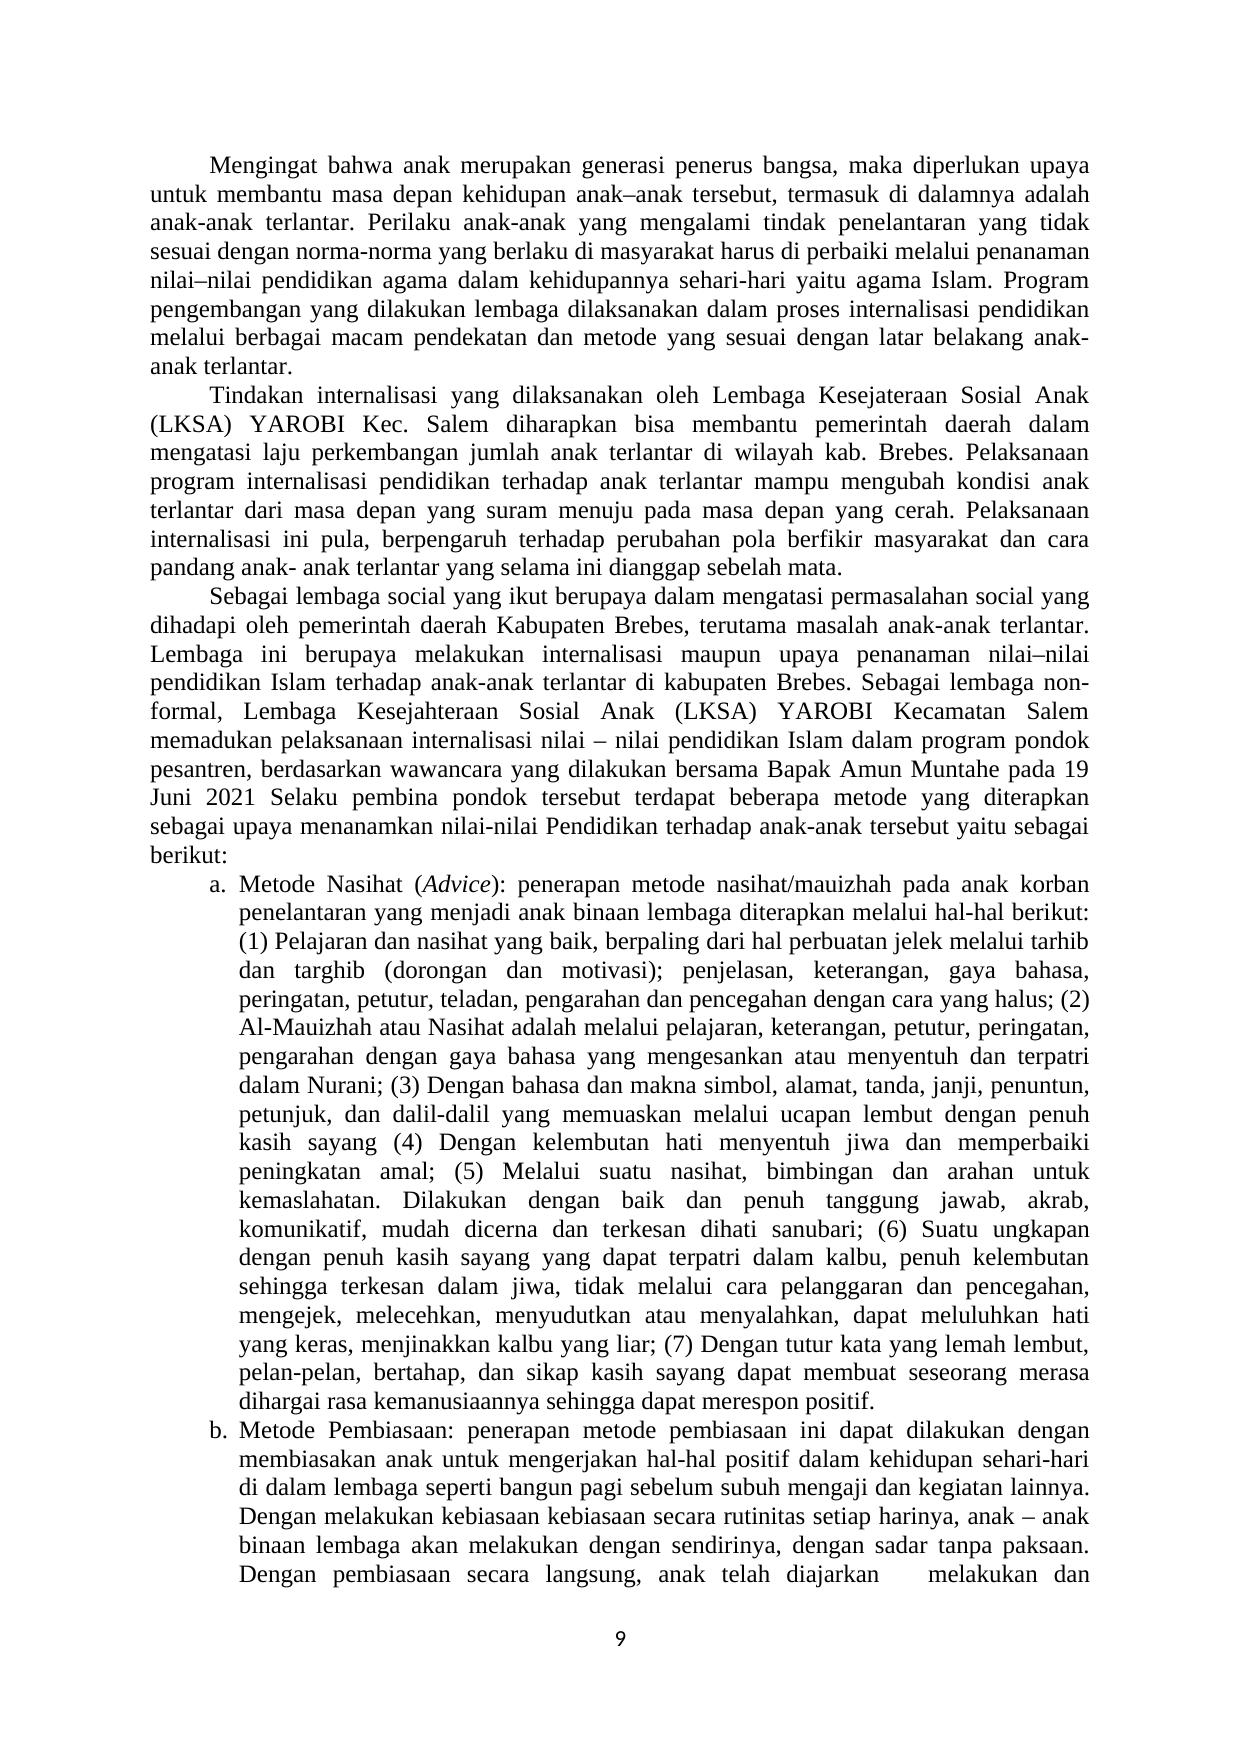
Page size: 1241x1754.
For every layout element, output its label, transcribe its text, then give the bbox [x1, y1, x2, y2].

text Tindakan internalisasi yang dilaksanakan oleh Lembaga Kesejateraan Sosial Anak (LKSA) YAROBI Kec. Salem diharapkan bisa membantu pemerintah daerah dalam mengatasi laju perkembangan jumlah anak terlantar di wilayah kab. Brebes. Pelaksanaan program internalisasi pendidikan terhadap anak terlantar mampu mengubah kondisi anak terlantar dari masa depan yang suram menuju pada masa depan yang cerah. Pelaksanaan internalisasi ini pula, berpengaruh terhadap perubahan pola berfikir masyarakat dan cara pandang anak- anak terlantar yang selama ini dianggap sebelah mata. [150, 380, 1090, 581]
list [209, 1415, 1090, 1587]
list Metode Nasihat (Advice): penerapan metode nasihat/mauizhah pada anak korban penelantaran yang menjadi anak binaan lembaga diterapkan melalui hal-hal berikut: (1) Pelajaran dan nasihat yang baik, berpaling dari hal perbuatan jelek melalui tarhib dan targhib (dorongan dan motivasi); penjelasan, keterangan, gaya bahasa, peringatan, petutur, teladan, pengarahan dan pencegahan dengan cara yang halus; (2) Al-Mauizhah atau Nasihat adalah melalui pelajaran, keterangan, petutur, peringatan, pengarahan dengan gaya bahasa yang mengesankan atau menyentuh dan terpatri dalam Nurani; (3) Dengan bahasa dan makna simbol, alamat, tanda, janji, penuntun, petunjuk, dan dalil-dalil yang memuaskan melalui ucapan lembut dengan penuh kasih sayang (4) Dengan kelembutan hati menyentuh jiwa dan memperbaiki peningkatan amal; (5) Melalui suatu nasihat, bimbingan dan arahan untuk kemaslahatan. Dilakukan dengan baik dan penuh tanggung jawab, akrab, komunikatif, mudah dicerna dan terkesan dihati sanubari; (6) Suatu ungkapan dengan penuh kasih sayang yang dapat terpatri dalam kalbu, penuh kelembutan sehingga terkesan dalam jiwa, tidak melalui cara pelanggaran dan pencegahan, mengejek, melecehkan, menyudutkan atau menyalahkan, dapat meluluhkan hati yang keras, menjinakkan kalbu yang liar; (7) Dengan tutur kata yang lemah lembut, pelan-pelan, bertahap, dan sikap kasih sayang dapat membuat seseorang merasa dihargai rasa kemanusiaannya sehingga dapat merespon positif. [209, 869, 1090, 1415]
text Sebagai lembaga social yang ikut berupaya dalam mengatasi permasalahan social yang dihadapi oleh pemerintah daerah Kabupaten Brebes, terutama masalah anak-anak terlantar. Lembaga ini berupaya melakukan internalisasi maupun upaya penanaman nilai–nilai pendidikan Islam terhadap anak-anak terlantar di kabupaten Brebes. Sebagai lembaga non-formal, Lembaga Kesejahteraan Sosial Anak (LKSA) YAROBI Kecamatan Salem memadukan pelaksanaan internalisasi nilai – nilai pendidikan Islam dalam program pondok pesantren, berdasarkan wawancara yang dilakukan bersama Bapak Amun Muntahe pada 19 Juni 2021 Selaku pembina pondok tersebut terdapat beberapa metode yang diterapkan sebagai upaya menanamkan nilai-nilai Pendidikan terhadap anak-anak tersebut yaitu sebagai berikut: [150, 581, 1090, 869]
text Mengingat bahwa anak merupakan generasi penerus bangsa, maka diperlukan upaya untuk membantu masa depan kehidupan anak–anak tersebut, termasuk di dalamnya adalah anak-anak terlantar. Perilaku anak-anak yang mengalami tindak penelantaran yang tidak sesuai dengan norma-norma yang berlaku di masyarakat harus di perbaiki melalui penanaman nilai–nilai pendidikan agama dalam kehidupannya sehari-hari yaitu agama Islam. Program pengembangan yang dilakukan lembaga dilaksanakan dalam proses internalisasi pendidikan melalui berbagai macam pendekatan dan metode yang sesuai dengan latar belakang anak-anak terlantar. [150, 150, 1090, 380]
